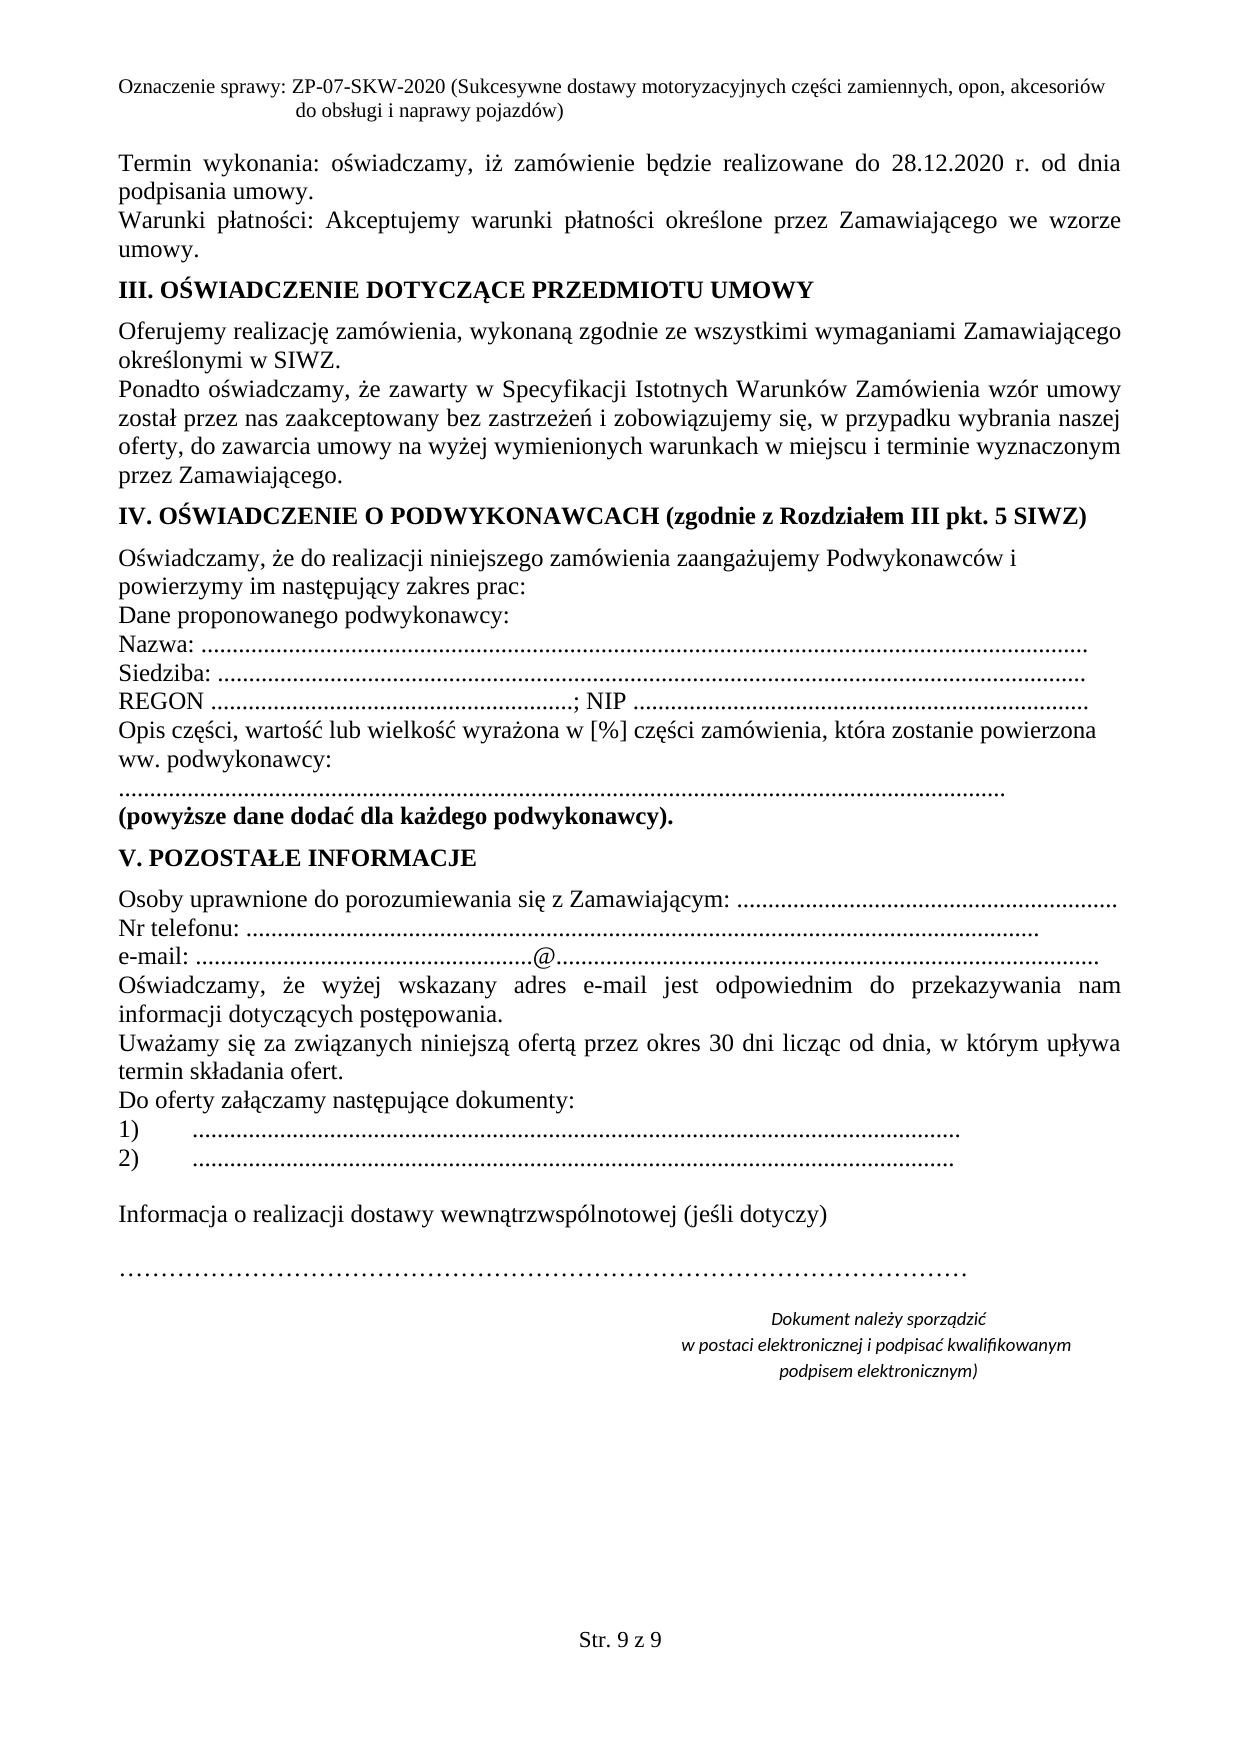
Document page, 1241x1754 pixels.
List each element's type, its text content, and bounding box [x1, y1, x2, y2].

text Warunki płatności: Akceptujemy warunki płatności określone przez Zamawiającego we wzorze umowy. [118, 205, 1122, 263]
text V. POZOSTAŁE INFORMACJE [118, 843, 1122, 871]
text IV. OŚWIADCZENIE O PODWYKONAWCACH (zgodnie z Rozdziałem III pkt. 5 SIWZ) [118, 501, 1122, 530]
text 2) .......................................................................................................................... [118, 1143, 1122, 1171]
text Osoby uprawnione do porozumiewania się z Zamawiającym: ............................................................. [118, 884, 1122, 913]
text Dane proponowanego podwykonawcy: [118, 600, 1122, 629]
text III. OŚWIADCZENIE DOTYCZĄCE PRZEDMIOTU UMOWY [118, 275, 1122, 304]
text Informacja o realizacji dostawy wewnątrzwspólnotowej (jeśli dotyczy) [118, 1199, 1122, 1228]
text Oświadczamy, że wyżej wskazany adres e-mail jest odpowiednim do przekazywania nam informacji dotyczących postępowania. [118, 970, 1122, 1028]
text (powyższe dane dodać dla każdego podwykonawcy). [118, 801, 1122, 830]
text Nr telefonu: ............................................................................................................................... [118, 913, 1122, 941]
text .............................................................................................................................................. [118, 773, 1122, 801]
text Uważamy się za związanych niniejszą ofertą przez okres 30 dni licząc od dnia, w którym upływa termin składania ofert. [118, 1028, 1122, 1085]
text ………………………………………………………………………………………… [118, 1253, 1122, 1282]
text Oferujemy realizację zamówienia, wykonaną zgodnie ze wszystkimi wymaganiami Zamawiającego określonymi w SIWZ. [118, 316, 1122, 374]
text Dokument należy sporządzić [635, 1307, 1122, 1330]
text e-mail: ......................................................@....................................................................................... [118, 941, 1122, 970]
text REGON ..........................................................; NIP ......................................................................... [118, 686, 1122, 715]
text Oświadczamy, że do realizacji niniejszego zamówienia zaangażujemy Podwykonawców i powierzymy im następujący zakres prac: [118, 543, 1122, 600]
text w postaci elektronicznej i podpisać kwalifikowanym podpisem elektronicznym) [635, 1333, 1122, 1382]
text Siedziba: ........................................................................................................................................... [118, 658, 1122, 686]
text Nazwa: .............................................................................................................................................. [118, 629, 1122, 658]
text 1) ........................................................................................................................... [118, 1114, 1122, 1143]
text Do oferty załączamy następujące dokumenty: [118, 1085, 1122, 1114]
text Termin wykonania: oświadczamy, iż zamówienie będzie realizowane do 28.12.2020 r. od dnia podpisania umowy. [118, 148, 1122, 205]
text Opis części, wartość lub wielkość wyrażona w [%] części zamówienia, która zostanie powierzona ww. podwykonawcy: [118, 715, 1122, 773]
text Ponadto oświadczamy, że zawarty w Specyfikacji Istotnych Warunków Zamówienia wzór umowy został przez nas zaakceptowany bez zastrzeżeń i zobowiązujemy się, w przypadku wybrania naszej oferty, do zawarcia umowy na wyżej wymienionych warunkach w miejscu i terminie wyznaczonym przez Zamawiającego. [118, 374, 1122, 489]
